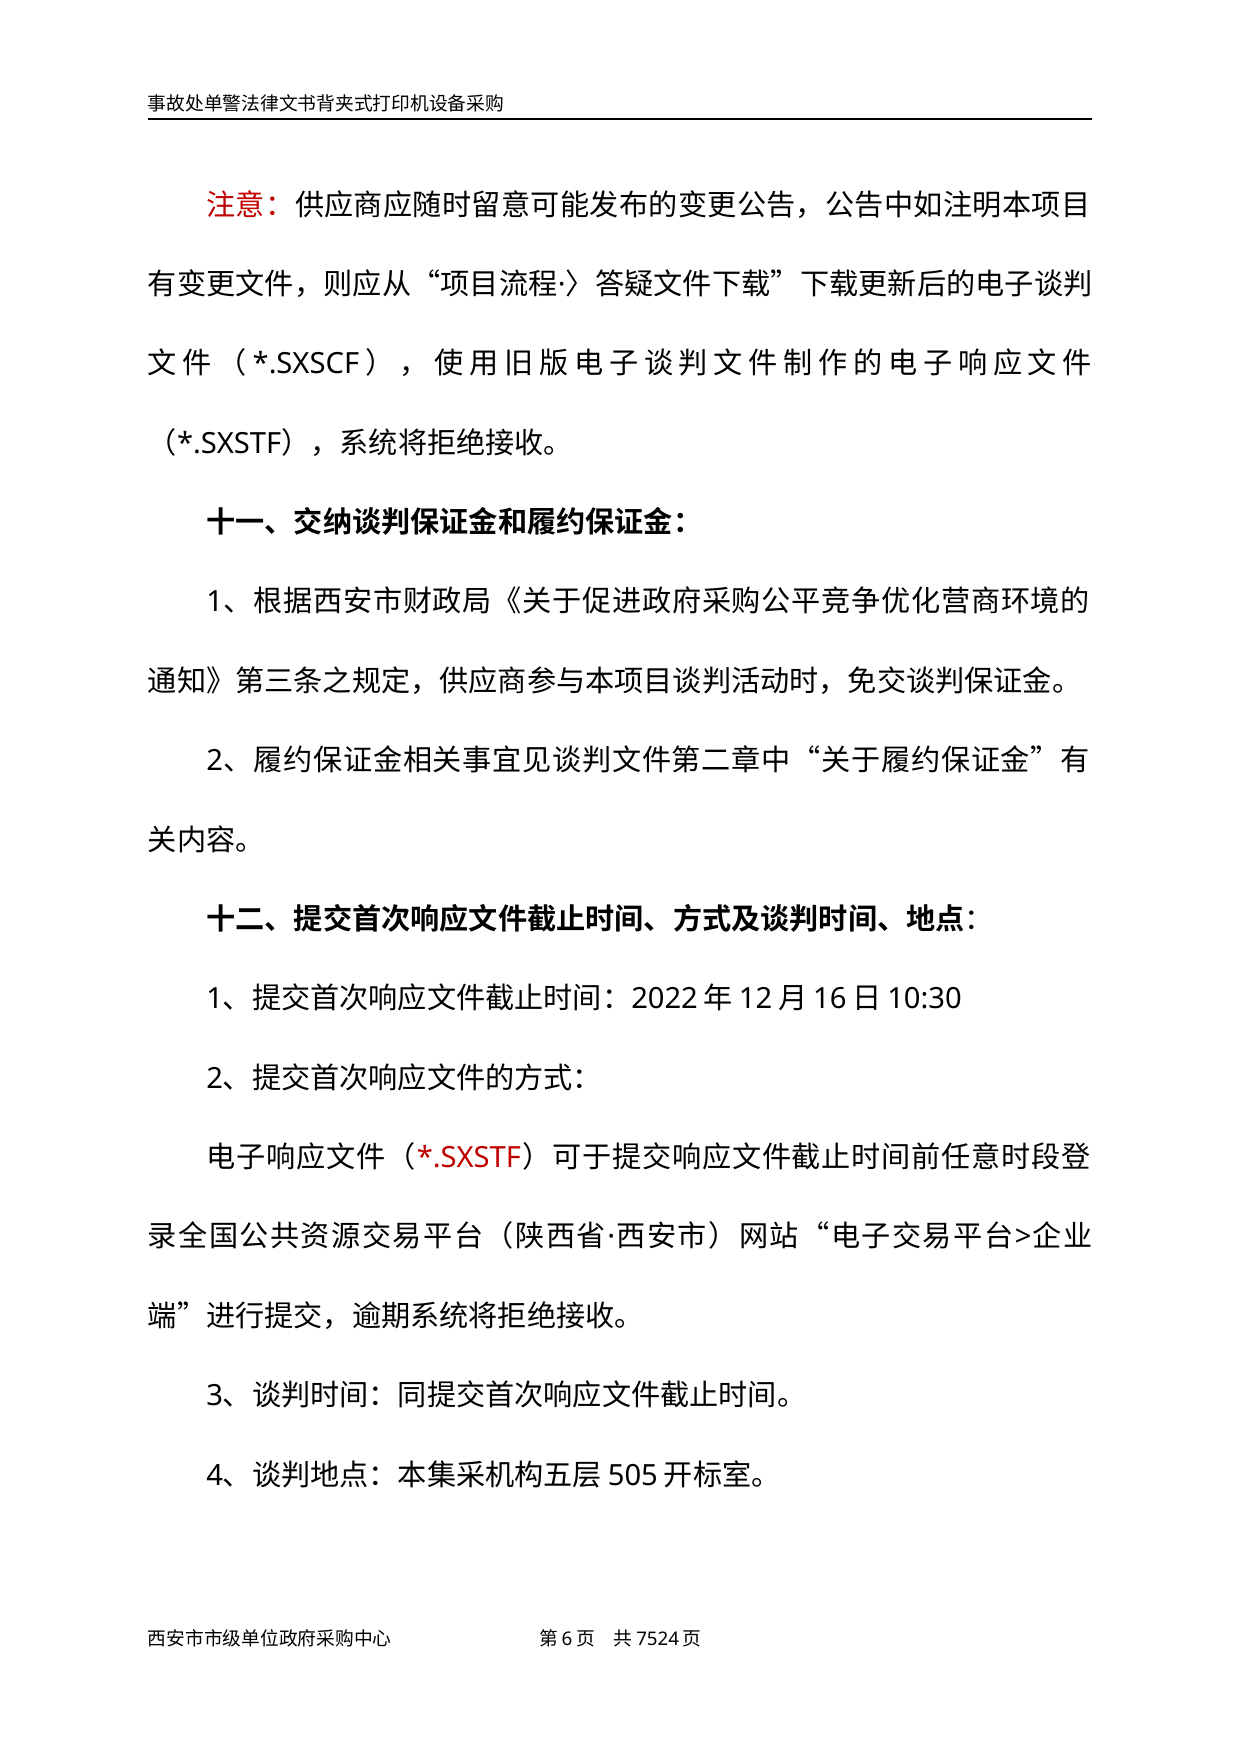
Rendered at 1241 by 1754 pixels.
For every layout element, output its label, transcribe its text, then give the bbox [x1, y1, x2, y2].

text 1、提交首次响应文件截止时间：2022年12月16日10:30 [148, 956, 1092, 1036]
text 电子响应文件（*.SXSTF）可于提交响应文件截止时间前任意时段登录全国公共资源交易平台（陕西省·西安市）网站“电子交易平台>企业端”进行提交，逾期系统将拒绝接收。 [148, 1115, 1092, 1353]
text 十二、提交首次响应文件截止时间、方式及谈判时间、地点： [148, 877, 1092, 956]
text 注意：供应商应随时留意可能发布的变更公告，公告中如注明本项目有变更文件，则应从“项目流程·〉答疑文件下载”下载更新后的电子谈判文件（*.SXSCF），使用旧版电子谈判文件制作的电子响应文件（*.SXSTF），系统将拒绝接收。 [148, 163, 1092, 480]
text 4、谈判地点：本集采机构五层505开标室。 [148, 1433, 1092, 1512]
text 十一、交纳谈判保证金和履约保证金： [148, 480, 1092, 559]
text 2、提交首次响应文件的方式： [148, 1036, 1092, 1115]
text 3、谈判时间：同提交首次响应文件截止时间。 [148, 1353, 1092, 1433]
text 1、根据西安市财政局《关于促进政府采购公平竞争优化营商环境的通知》第三条之规定，供应商参与本项目谈判活动时，免交谈判保证金。 [148, 559, 1092, 718]
text 2、履约保证金相关事宜见谈判文件第二章中“关于履约保证金”有关内容。 [148, 718, 1092, 877]
